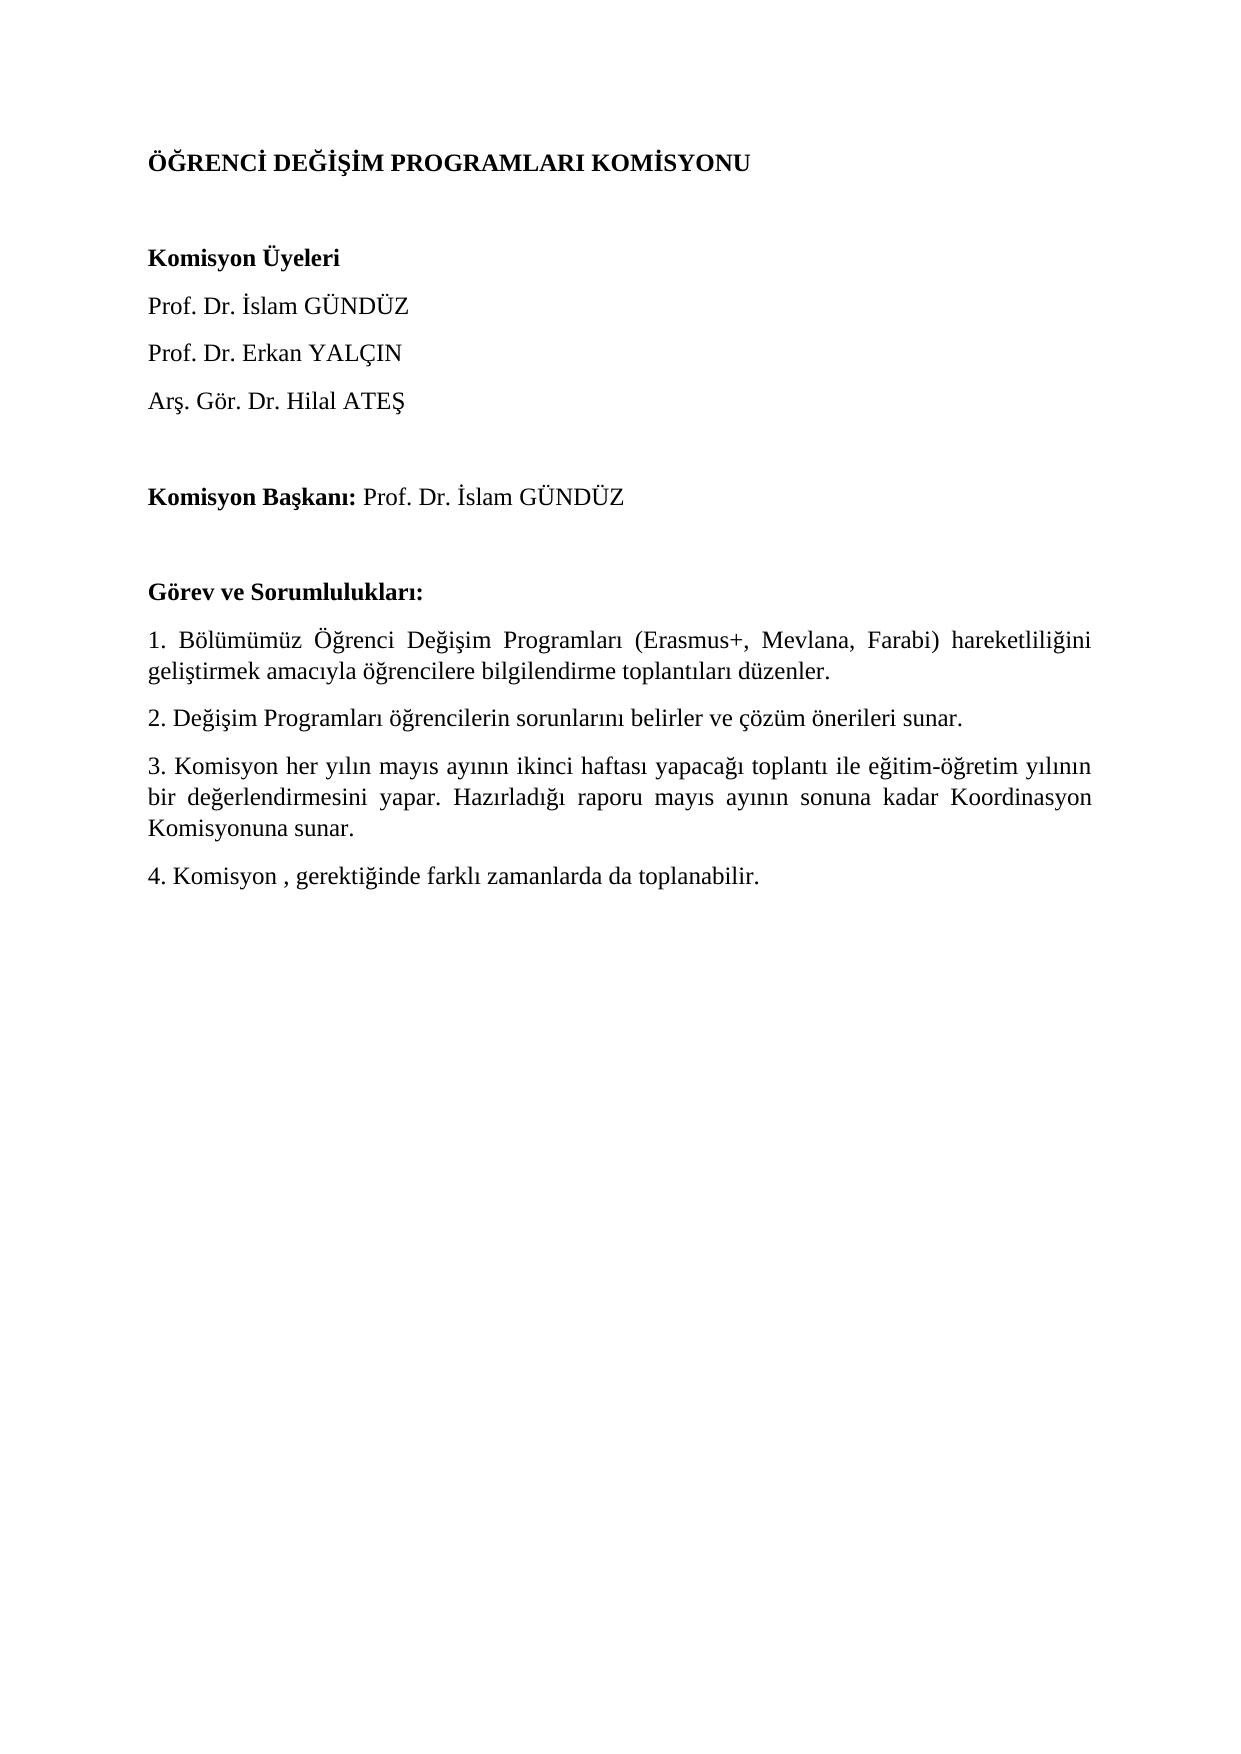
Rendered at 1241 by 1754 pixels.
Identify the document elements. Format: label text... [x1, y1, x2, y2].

text Görev ve Sorumlulukları: [148, 577, 1093, 606]
text 3. Komisyon her yılın mayıs ayının ikinci haftası yapacağı toplantı ile eğitim-öğretim yılının bir değerlendirmesini yapar. Hazırladığı raporu mayıs ayının sonuna kadar Koordinasyon Komisyonuna sunar. [148, 751, 1093, 842]
text Komisyon Başkanı: Prof. Dr. İslam GÜNDÜZ [148, 482, 1093, 510]
text 2. Değişim Programları öğrencilerin sorunlarını belirler ve çözüm önerileri sunar. [148, 703, 1093, 732]
text Arş. Gör. Dr. Hilal ATEŞ [148, 386, 1093, 415]
text Prof. Dr. İslam GÜNDÜZ [148, 291, 1093, 319]
text Komisyon Üyeleri [148, 243, 1093, 272]
text Prof. Dr. Erkan YALÇIN [148, 338, 1093, 367]
text ÖĞRENCİ DEĞİŞİM PROGRAMLARI KOMİSYONU [148, 148, 1093, 176]
text 1. Bölümümüz Öğrenci Değişim Programları (Erasmus+, Mevlana, Farabi) hareketliliğini geliştirmek amacıyla öğrencilere bilgilendirme toplantıları düzenler. [148, 625, 1093, 684]
text 4. Komisyon , gerektiğinde farklı zamanlarda da toplanabilir. [148, 861, 1093, 890]
